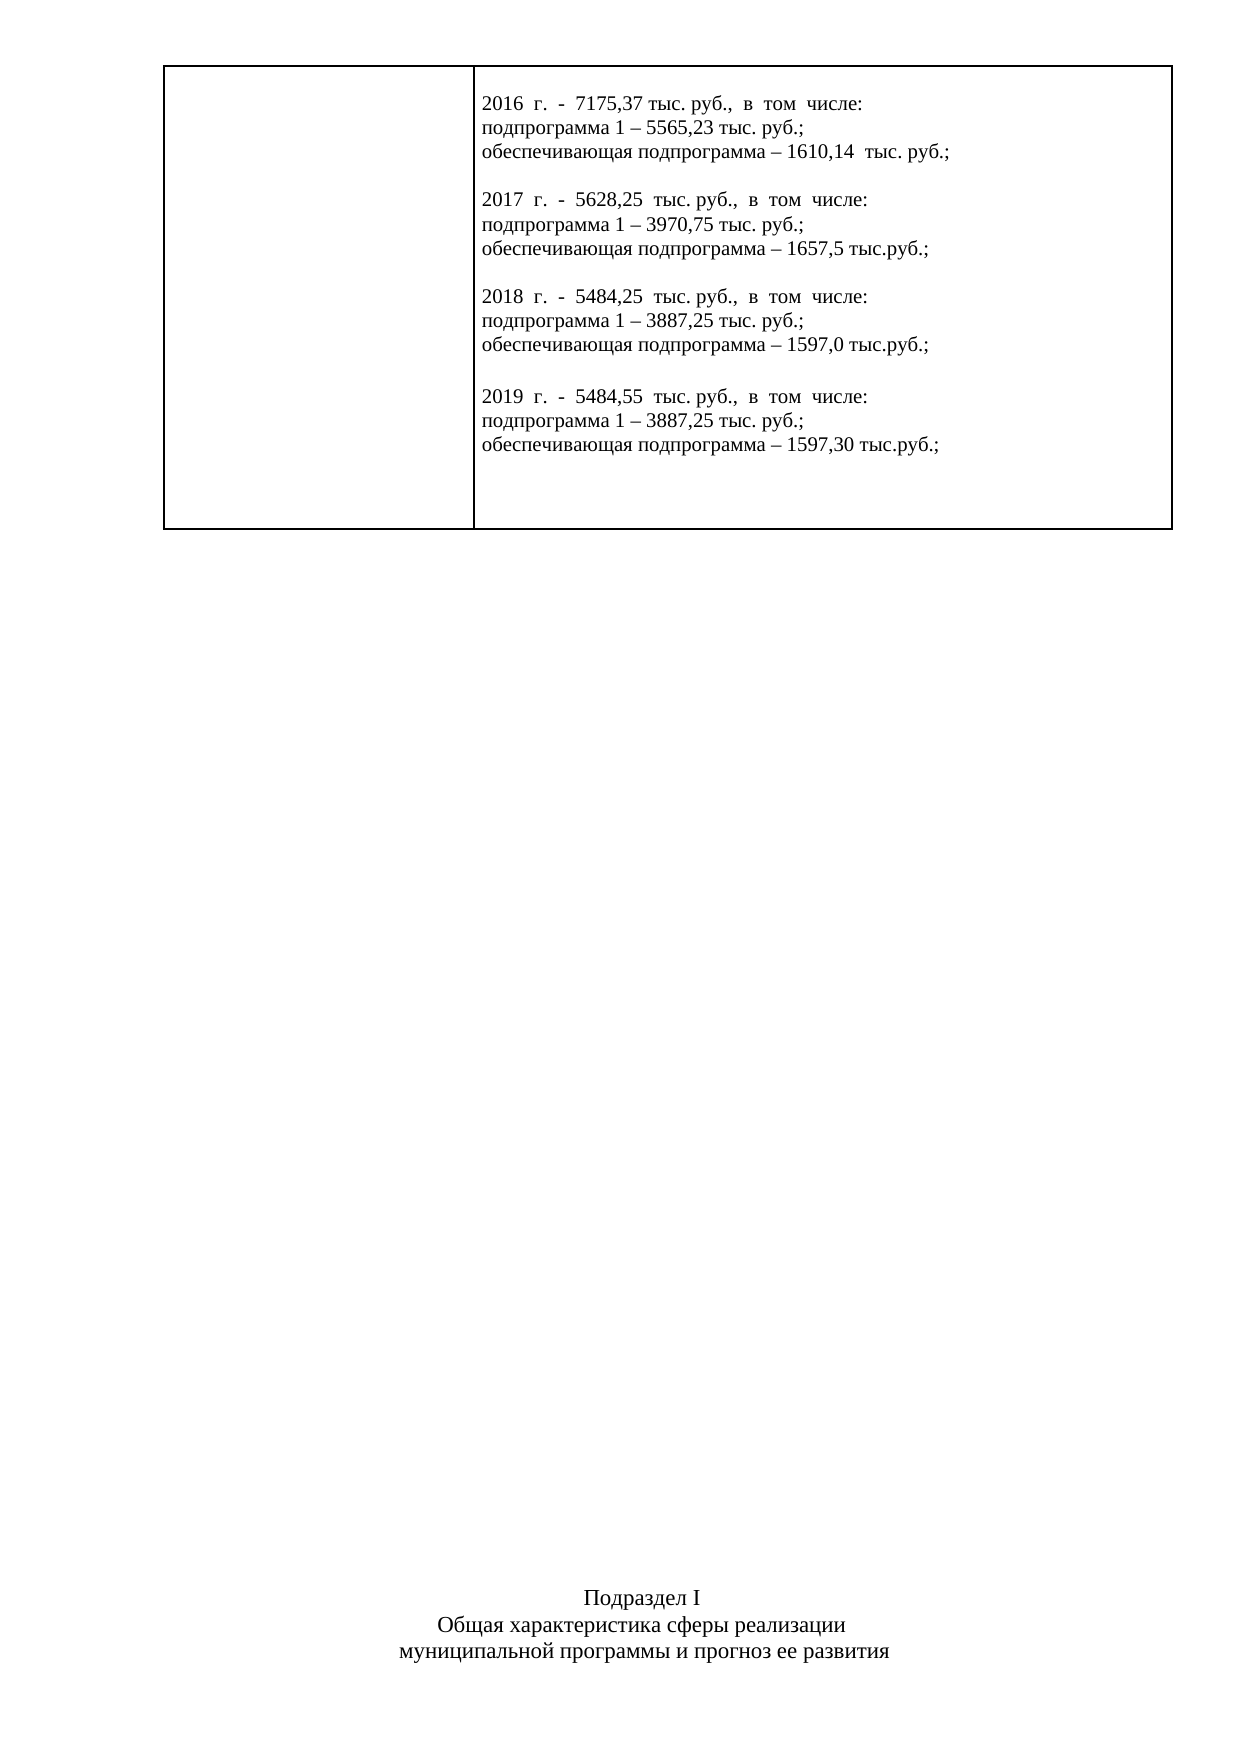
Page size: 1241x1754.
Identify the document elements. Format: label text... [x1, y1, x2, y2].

text Общая характеристика сферы реализации [118, 1611, 1165, 1637]
text муниципальной программы и прогноз ее развития [118, 1637, 1165, 1663]
text Подраздел I [118, 1584, 1165, 1611]
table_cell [475, 67, 1171, 528]
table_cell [165, 67, 473, 528]
